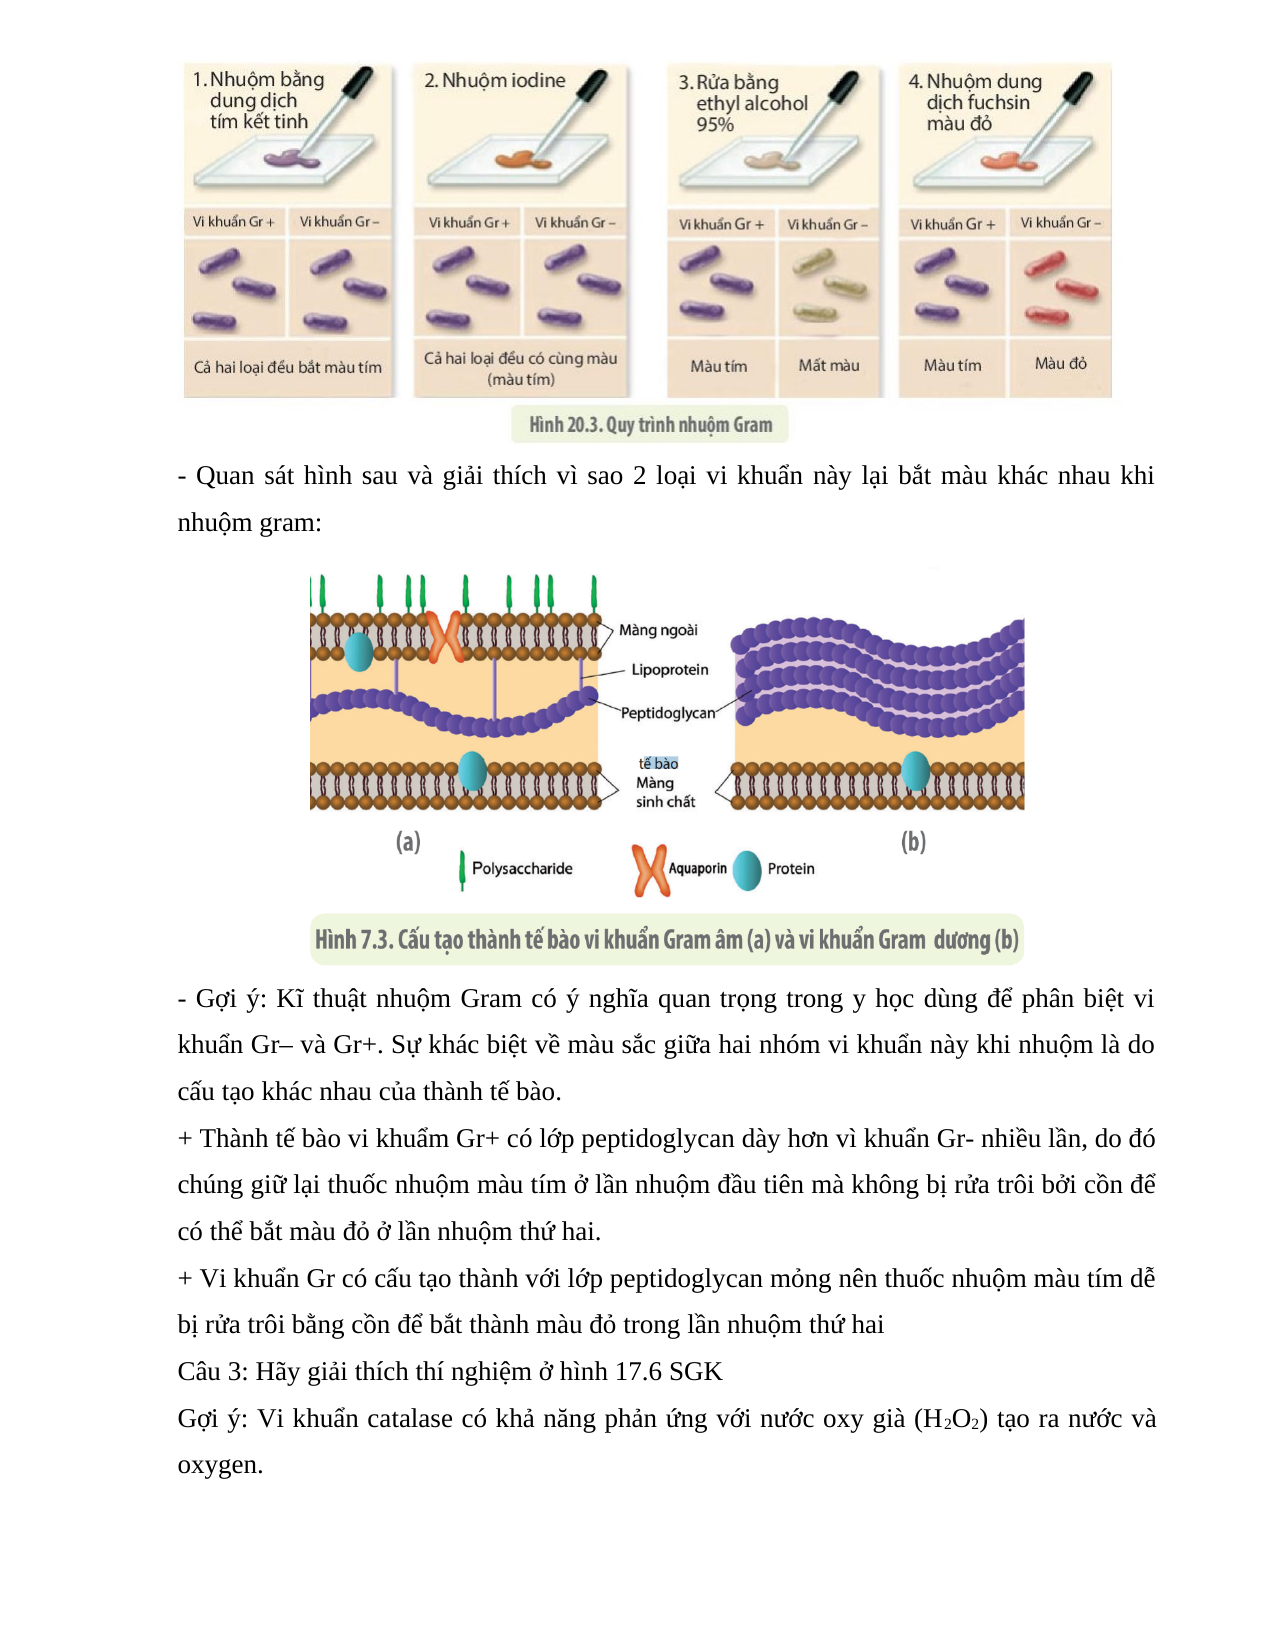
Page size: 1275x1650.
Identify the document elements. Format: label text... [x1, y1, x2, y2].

text Gợi ý: Vi khuẩn catalase có khả năng phản ứng với nước oxy già (H2O2) tạo ra nước và oxygen. [177, 1402, 1157, 1479]
text Câu 3: Hãy giải thích thí nghiệm ở hình 17.6 SGK [177, 1355, 1157, 1386]
text - Gợi ý: Kĩ thuật nhuộm Gram có ý nghĩa quan trọng trong y học dùng để phân biệt vi khuẩn Gr– và Gr+. Sự khác biệt về màu sắc giữa hai nhóm vi khuẩn này khi nhuộm là do cấu tạo khác nhau của thành tế bào. [177, 982, 1157, 1106]
picture [177, 59, 1123, 445]
picture [297, 552, 1037, 968]
text + Vi khuẩn Gr có cấu tạo thành với lớp peptidoglycan mỏng nên thuốc nhuộm màu tím dễ bị rửa trôi bằng cồn để bắt thành màu đỏ trong lần nhuộm thứ hai [177, 1262, 1157, 1339]
text + Thành tế bào vi khuẩm Gr+ có lớp peptidoglycan dày hơn vì khuẩn Gr- nhiều lần, do đó chúng giữ lại thuốc nhuộm màu tím ở lần nhuộm đầu tiên mà không bị rửa trôi bởi cồn để có thể bắt màu đỏ ở lần nhuộm thứ hai. [177, 1122, 1157, 1246]
text - Quan sát hình sau và giải thích vì sao 2 loại vi khuẩn này lại bắt màu khác nhau khi nhuộm gram: [177, 459, 1157, 537]
